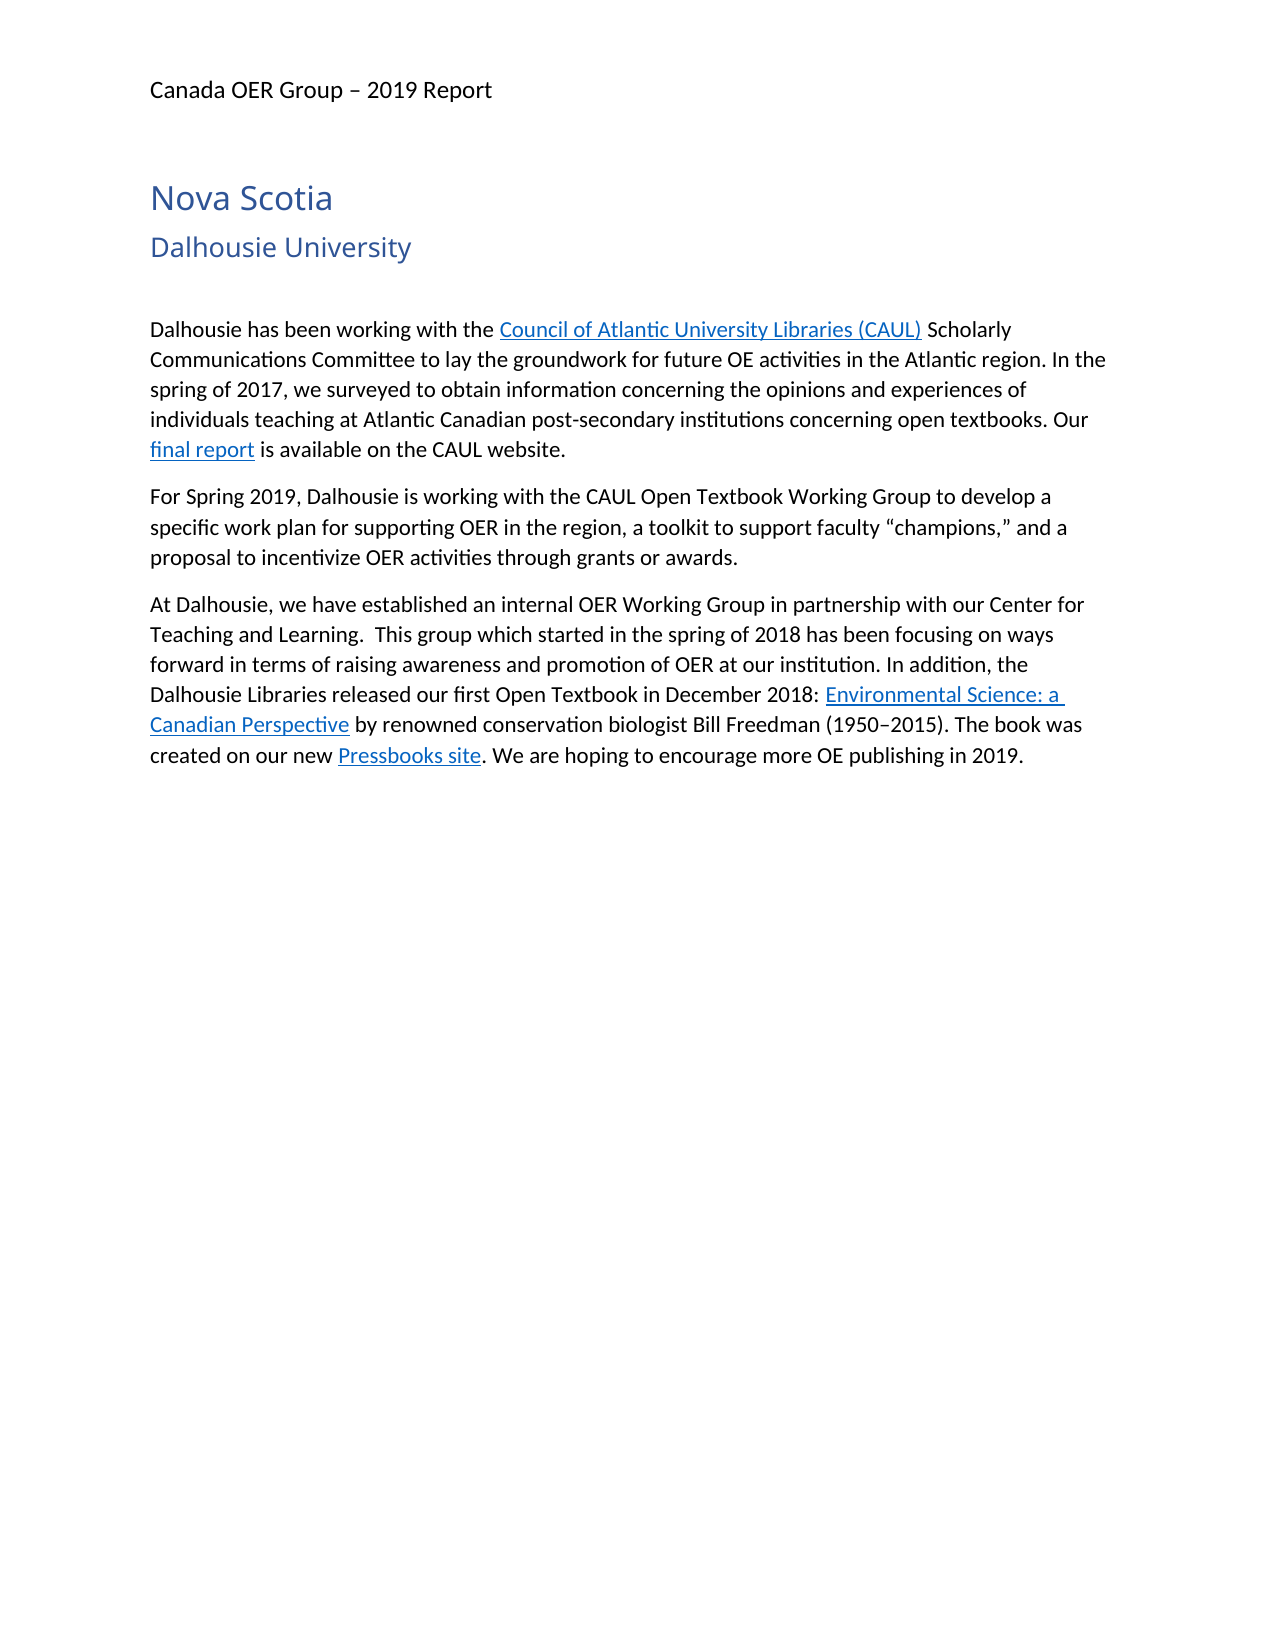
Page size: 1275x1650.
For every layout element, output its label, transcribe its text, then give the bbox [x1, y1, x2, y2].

text At Dalhousie, we have established an internal OER Working Group in partnership with our Center for Teaching and Learning. This group which started in the spring of 2018 has been focusing on ways forward in terms of raising awareness and promotion of OER at our institution. In addition, the Dalhousie Libraries released our first Open Textbook in December 2018: Environmental Science: a Canadian Perspective by renowned conservation biologist Bill Freedman (1950–2015). The book was created on our new Pressbooks site. We are hoping to encourage more OE publishing in 2019. [150, 590, 1125, 769]
text For Spring 2019, Dalhousie is working with the CAUL Open Textbook Working Group to develop a specific work plan for supporting OER in the region, a toolkit to support faculty “champions,” and a proposal to incentivize OER activities through grants or awards. [150, 482, 1125, 571]
subtitle Nova Scotia [150, 175, 1125, 220]
text Dalhousie has been working with the Council of Atlantic University Libraries (CAUL) Scholarly Communications Committee to lay the groundwork for future OE activities in the Atlantic region. In the spring of 2017, we surveyed to obtain information concerning the opinions and experiences of individuals teaching at Atlantic Canadian post-secondary institutions concerning open textbooks. Our final report is available on the CAUL website. [150, 315, 1125, 464]
subtitle Dalhousie University [150, 228, 1125, 265]
